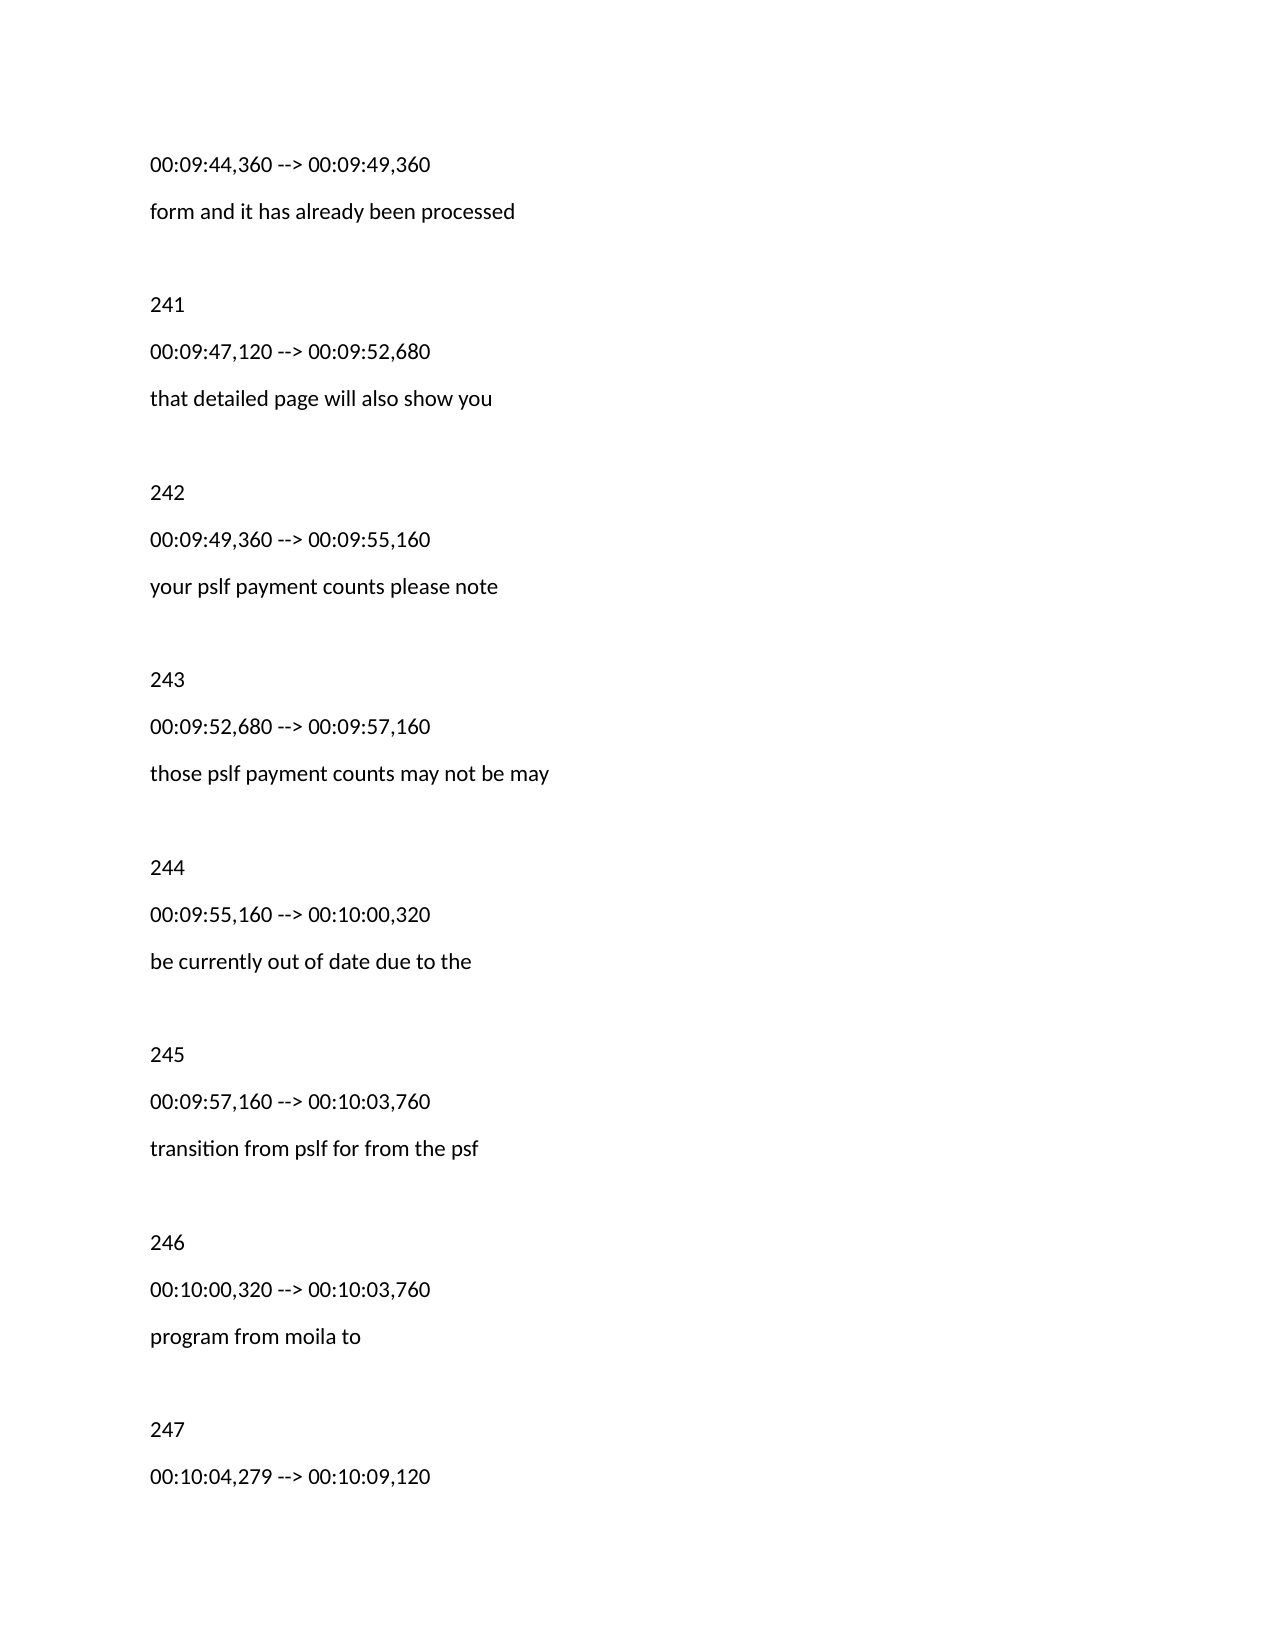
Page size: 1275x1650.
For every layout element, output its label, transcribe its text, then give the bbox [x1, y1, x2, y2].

text 00:09:57,160 --> 00:10:03,760 [150, 1087, 1125, 1116]
text 241 [150, 291, 1125, 319]
text 00:09:44,360 --> 00:09:49,360 [150, 150, 1125, 178]
text 246 [150, 1228, 1125, 1256]
text those pslf payment counts may not be may [150, 759, 1125, 787]
text 242 [150, 478, 1125, 506]
text that detailed page will also show you [150, 384, 1125, 412]
text 00:09:47,120 --> 00:09:52,680 [150, 337, 1125, 366]
text 244 [150, 853, 1125, 881]
text 00:09:55,160 --> 00:10:00,320 [150, 900, 1125, 928]
text 00:10:04,279 --> 00:10:09,120 [150, 1462, 1125, 1491]
text be currently out of date due to the [150, 947, 1125, 975]
text 243 [150, 666, 1125, 694]
text 00:09:52,680 --> 00:09:57,160 [150, 712, 1125, 741]
text 00:09:49,360 --> 00:09:55,160 [150, 525, 1125, 553]
text transition from pslf for from the psf [150, 1134, 1125, 1162]
text 00:10:00,320 --> 00:10:03,760 [150, 1275, 1125, 1303]
text your pslf payment counts please note [150, 572, 1125, 600]
text form and it has already been processed [150, 197, 1125, 225]
text 245 [150, 1041, 1125, 1069]
text program from moila to [150, 1322, 1125, 1350]
text 247 [150, 1416, 1125, 1444]
